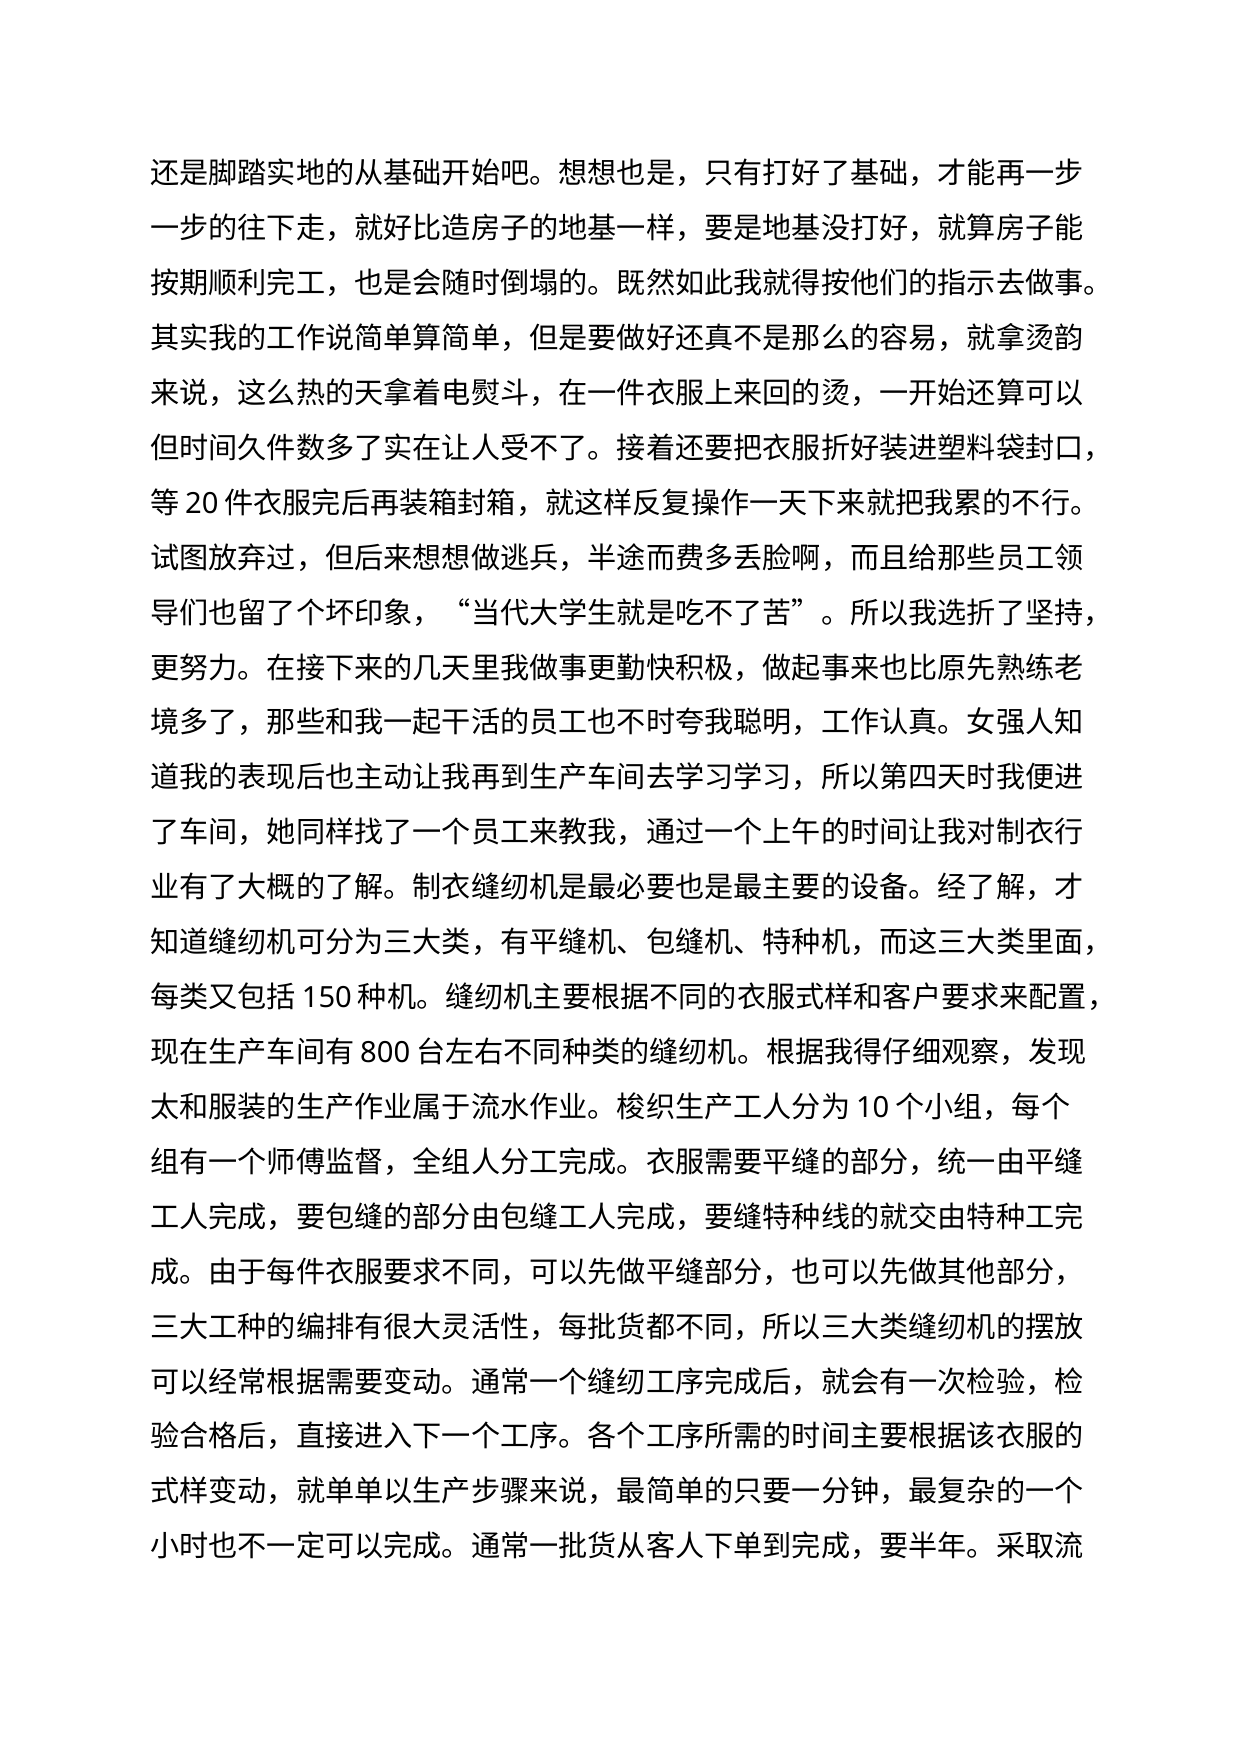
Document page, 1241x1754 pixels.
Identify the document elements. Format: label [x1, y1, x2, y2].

text [150, 150, 1090, 1565]
